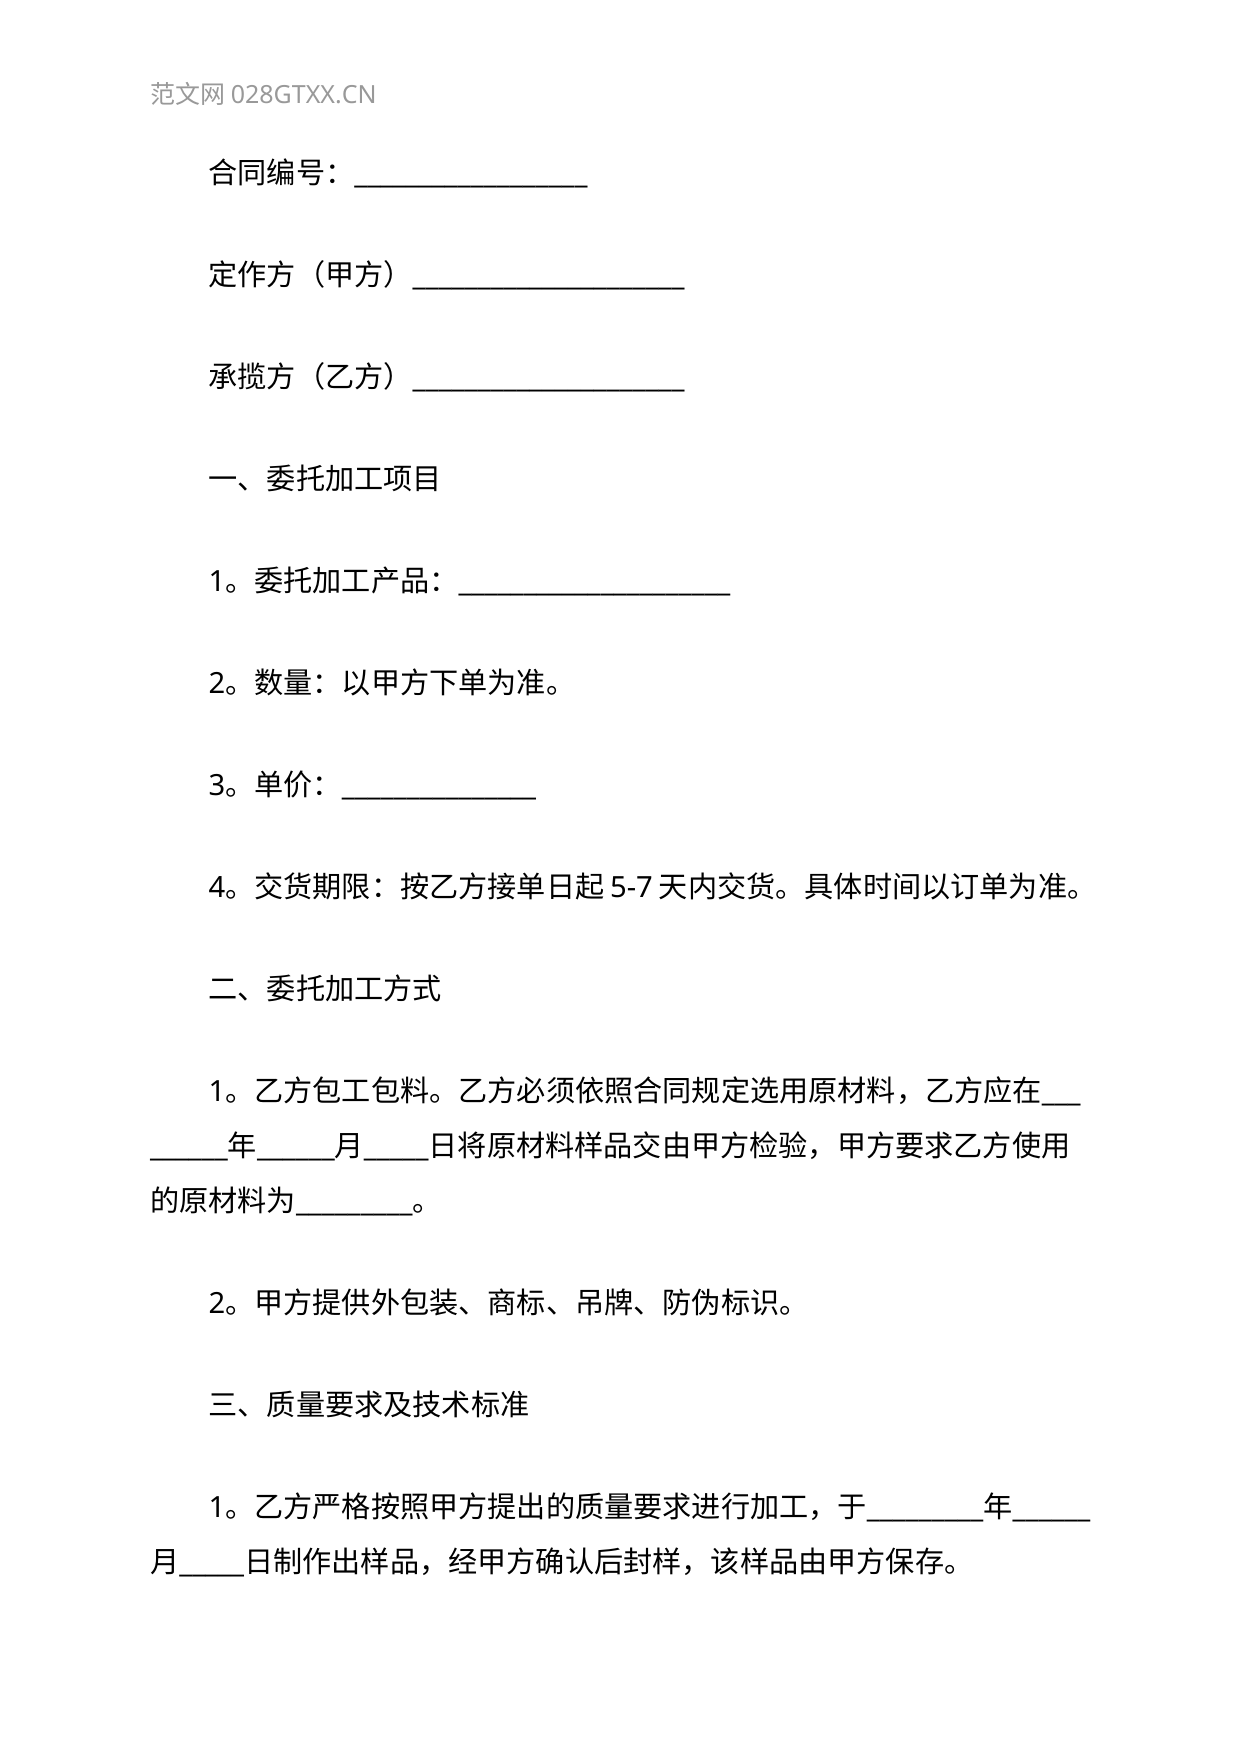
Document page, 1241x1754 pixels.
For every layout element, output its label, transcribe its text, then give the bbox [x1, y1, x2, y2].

text 2。甲方提供外包装、商标、吊牌、防伪标识。 [150, 1279, 1090, 1322]
text 定作方（甲方）_____________________ [150, 252, 1090, 294]
text 1。乙方包工包料。乙方必须依照合同规定选用原材料，乙方应在_________年______月_____日将原材料样品交由甲方检验，甲方要求乙方使用的原材料为_________。 [150, 1067, 1090, 1220]
text 2。数量：以甲方下单为准。 [150, 660, 1090, 702]
text 承揽方（乙方）_____________________ [150, 354, 1090, 396]
text 三、质量要求及技术标准 [150, 1381, 1090, 1424]
text 合同编号：__________________ [150, 150, 1090, 192]
text 二、委托加工方式 [150, 966, 1090, 1008]
text 4。交货期限：按乙方接单日起5-7天内交货。具体时间以订单为准。 [150, 864, 1090, 906]
text 1。乙方严格按照甲方提出的质量要求进行加工，于_________年______月_____日制作出样品，经甲方确认后封样，该样品由甲方保存。 [150, 1483, 1090, 1581]
text 1。委托加工产品：_____________________ [150, 558, 1090, 600]
text 3。单价：_______________ [150, 762, 1090, 804]
text 一、委托加工项目 [150, 456, 1090, 498]
